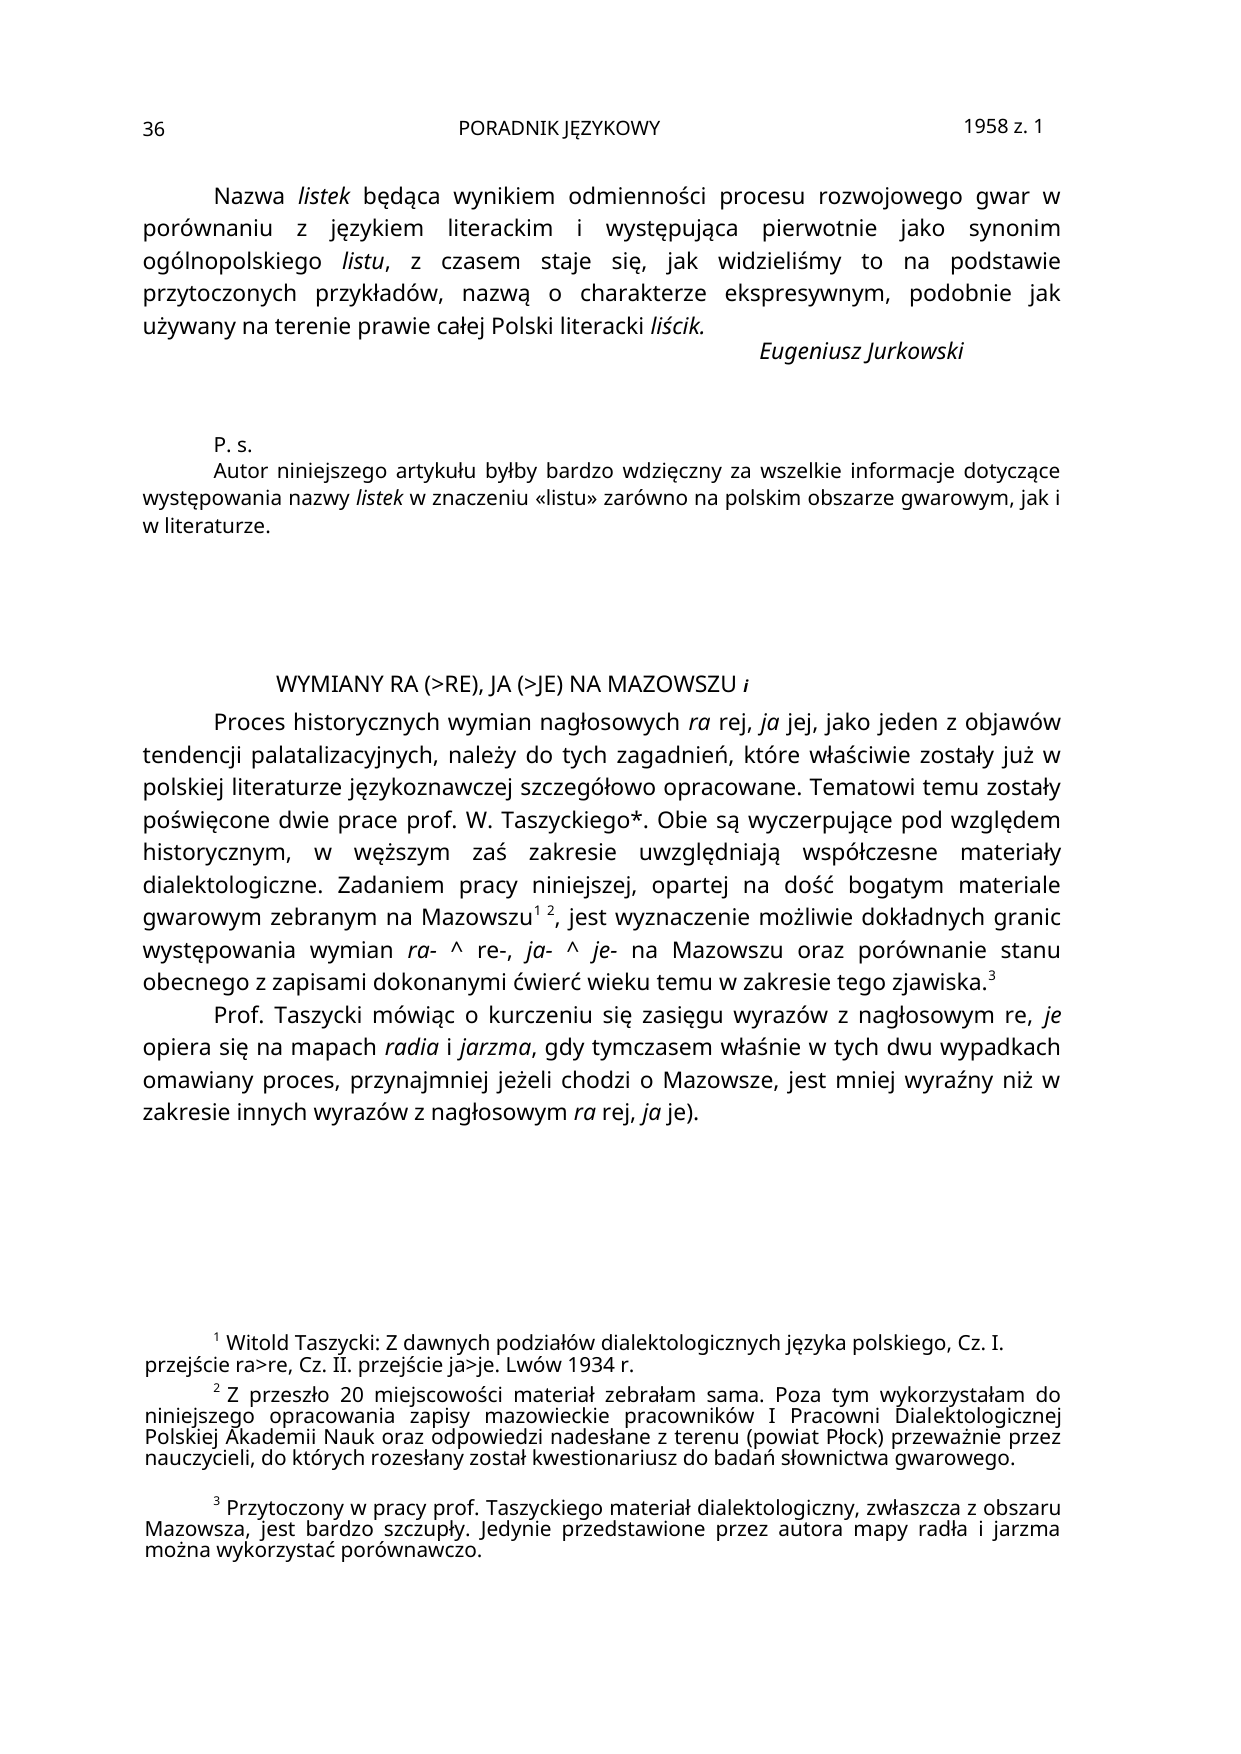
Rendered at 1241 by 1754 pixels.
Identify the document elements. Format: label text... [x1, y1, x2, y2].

text 1958 z. 1 [963, 117, 1044, 137]
text Eugeniusz Jurkowski [759, 341, 1062, 364]
text 3 Przytoczony w pracy prof. Taszyckiego materiał dialektologiczny, zwłaszcza z obszaru Mazowsza, jest bardzo szczupły. Jedynie przedstawione przez autora mapy radła i jarzma można wykorzystać porównawczo. [144, 1498, 1062, 1562]
text WYMIANY RA (>RE), JA (>JE) NA MAZOWSZU i [276, 644, 926, 705]
text Autor niniejszego artykułu byłby bardzo wdzięczny za wszelkie informacje dotyczące występowania nazwy listek w znaczeniu «listu» zarówno na polskim obszarze gwarowym, jak i w literaturze. [142, 456, 1062, 539]
text 2 Z przeszło 20 miejscowości materiał zebrałam sama. Poza tym wykorzystałam do niniejszego opracowania zapisy mazowieckie pracowników I Pracowni Dialektologicznej Polskiej Akademii Nauk oraz odpowiedzi nadesłane z terenu (powiat Płock) przeważnie przez nauczycieli, do których rozesłany został kwestionariusz do badań słownictwa gwarowego. [144, 1385, 1062, 1470]
text Proces historycznych wymian nagłosowych ra rej, ja jej, jako jeden z objawów tendencji palatalizacyjnych, należy do tych zagadnień, które właściwie zostały już w polskiej literaturze językoznawczej szczegółowo opracowane. Tematowi temu zostały poświęcone dwie prace prof. W. Taszyckiego*. Obie są wyczerpujące pod względem historycznym, w węższym zaś zakresie uwzględniają współczesne materiały dialektologiczne. Zadaniem pracy niniejszej, opartej na dość bogatym materiale gwarowym zebranym na Mazowszu1 2, jest wyznaczenie możliwie dokładnych granic występowania wymian ra- ^ re-, ja- ^ je- na Mazowszu oraz porównanie stanu obecnego z zapisami dokonanymi ćwierć wieku temu w zakresie tego zjawiska.3 [142, 705, 1062, 997]
text 1 Witold Taszycki: Z dawnych podziałów dialektologicznych języka polskiego, Cz. I. przejście ra>re, Cz. II. przejście ja>je. Lwów 1934 r. [144, 1333, 1062, 1377]
text Prof. Taszycki mówiąc o kurczeniu się zasięgu wyrazów z nagłosowym re, je opiera się na mapach radia i jarzma, gdy tymczasem właśnie w tych dwu wypadkach omawiany proces, przynajmniej jeżeli chodzi o Mazowsze, jest mniej wyraźny niż w zakresie innych wyrazów z nagłosowym ra rej, ja je). [142, 997, 1062, 1127]
text PORADNIK JĘZYKOWY [458, 120, 660, 140]
text P. s. [142, 435, 1062, 456]
text Nazwa listek będąca wynikiem odmienności procesu rozwojowego gwar w porównaniu z językiem literackim i występująca pierwotnie jako synonim ogólnopolskiego listu, z czasem staje się, jak widzieliśmy to na podstawie przytoczonych przykładów, nazwą o charakterze ekspresywnym, podobnie jak używany na terenie prawie całej Polski literacki liścik. [142, 178, 1062, 341]
text 36 [142, 121, 165, 140]
